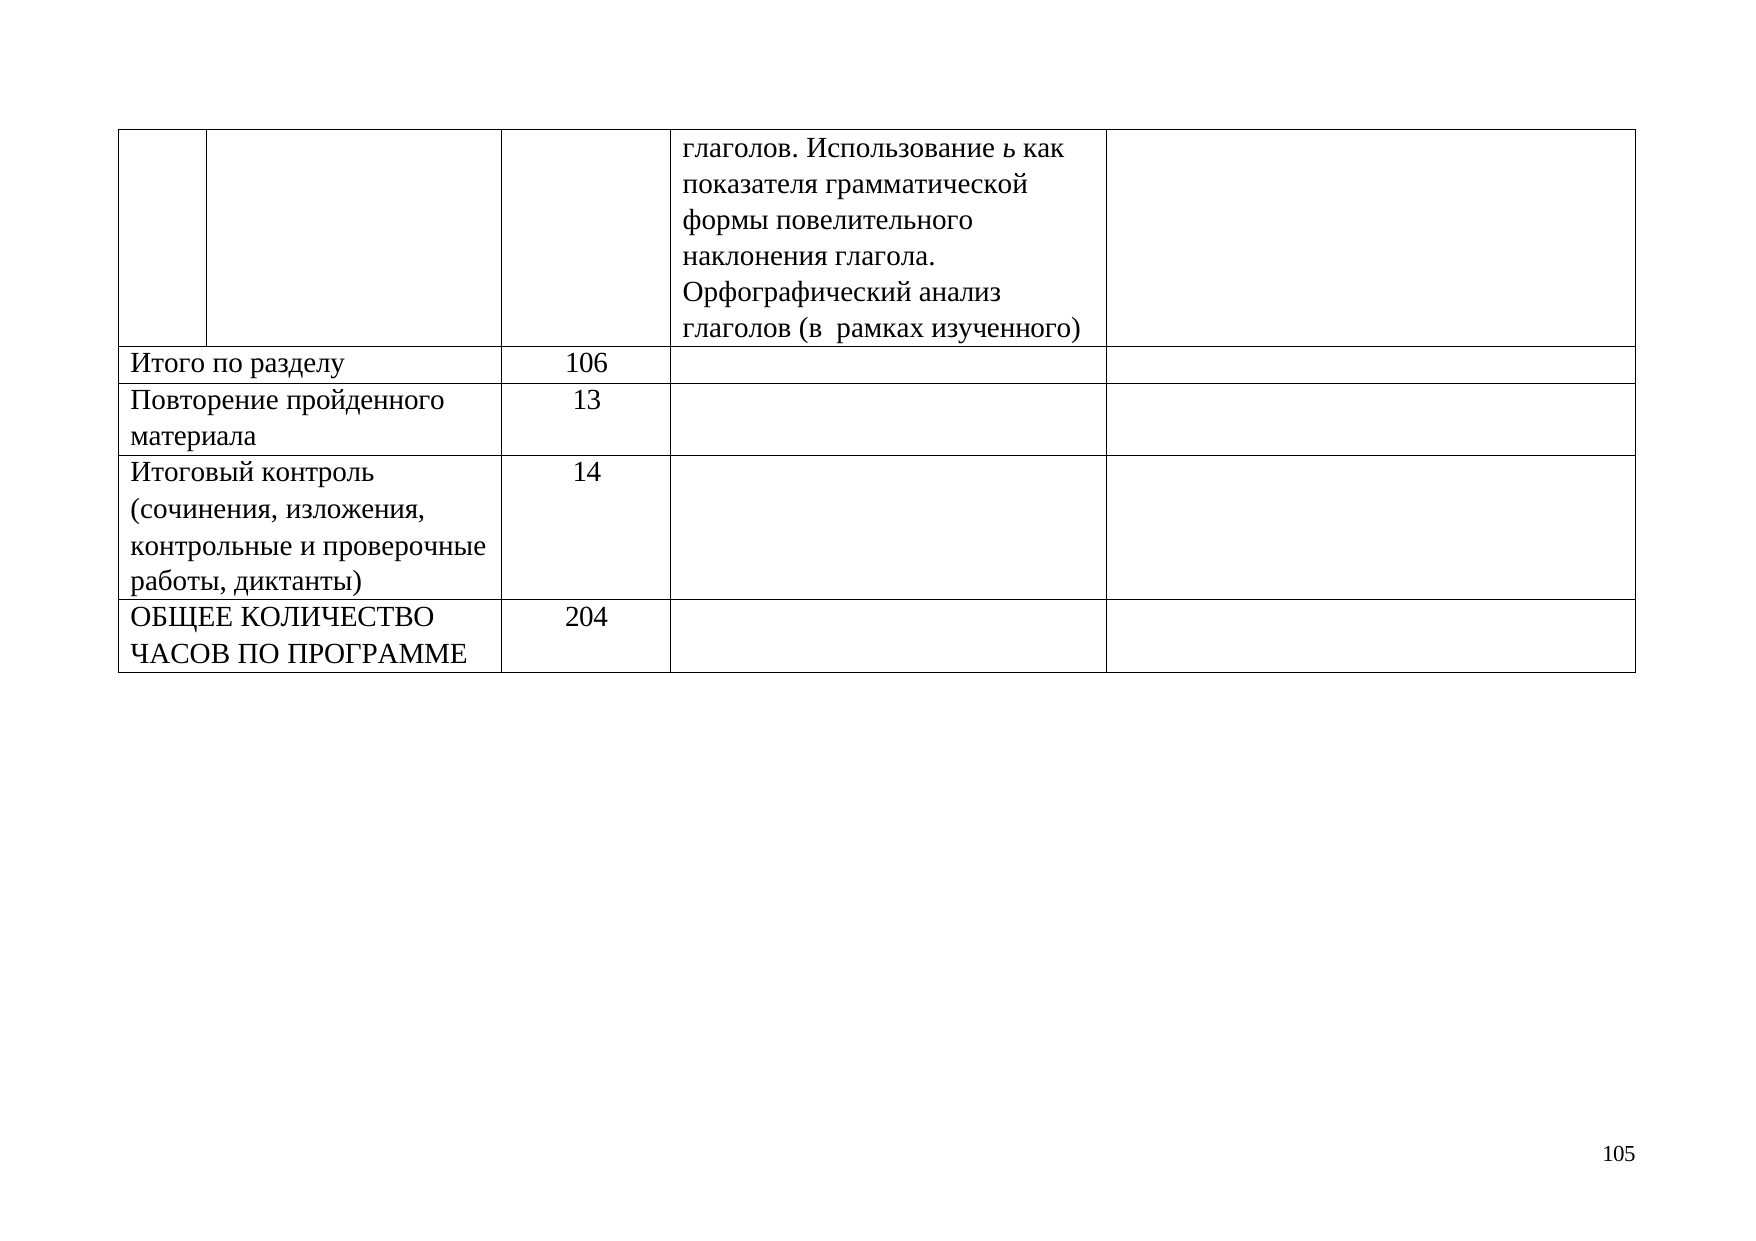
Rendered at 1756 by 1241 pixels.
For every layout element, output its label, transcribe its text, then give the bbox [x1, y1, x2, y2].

table_header [1107, 130, 1635, 346]
table_cell [671, 384, 1106, 455]
table_header [502, 130, 670, 346]
table_cell [671, 456, 1106, 599]
table_header [207, 130, 501, 346]
table_cell 204 [502, 600, 670, 672]
table_cell [1107, 600, 1635, 672]
table_cell [671, 600, 1106, 672]
table_cell [1107, 347, 1635, 382]
table_cell [671, 347, 1106, 382]
table_cell Повторение пройденного материала [119, 384, 501, 455]
table_cell 106 [502, 347, 670, 382]
table_cell 13 [502, 384, 670, 455]
table_cell Итого по разделу [119, 347, 501, 382]
table_cell Итоговый контроль (сочинения, изложения, контрольные и проверочные работы, диктанты) [119, 456, 501, 599]
table_header глаголов. Использование ь как показателя грамматической формы повелительного наклонения глагола. Орфографический анализ глаголов (в рамках изученного) [671, 130, 1106, 346]
table_cell [1107, 384, 1635, 455]
table_cell [1107, 456, 1635, 599]
table_cell ОБЩЕЕ КОЛИЧЕСТВО ЧАСОВ ПО ПРОГРАММЕ [119, 600, 501, 672]
table_cell 14 [502, 456, 670, 599]
table_header [119, 130, 206, 346]
